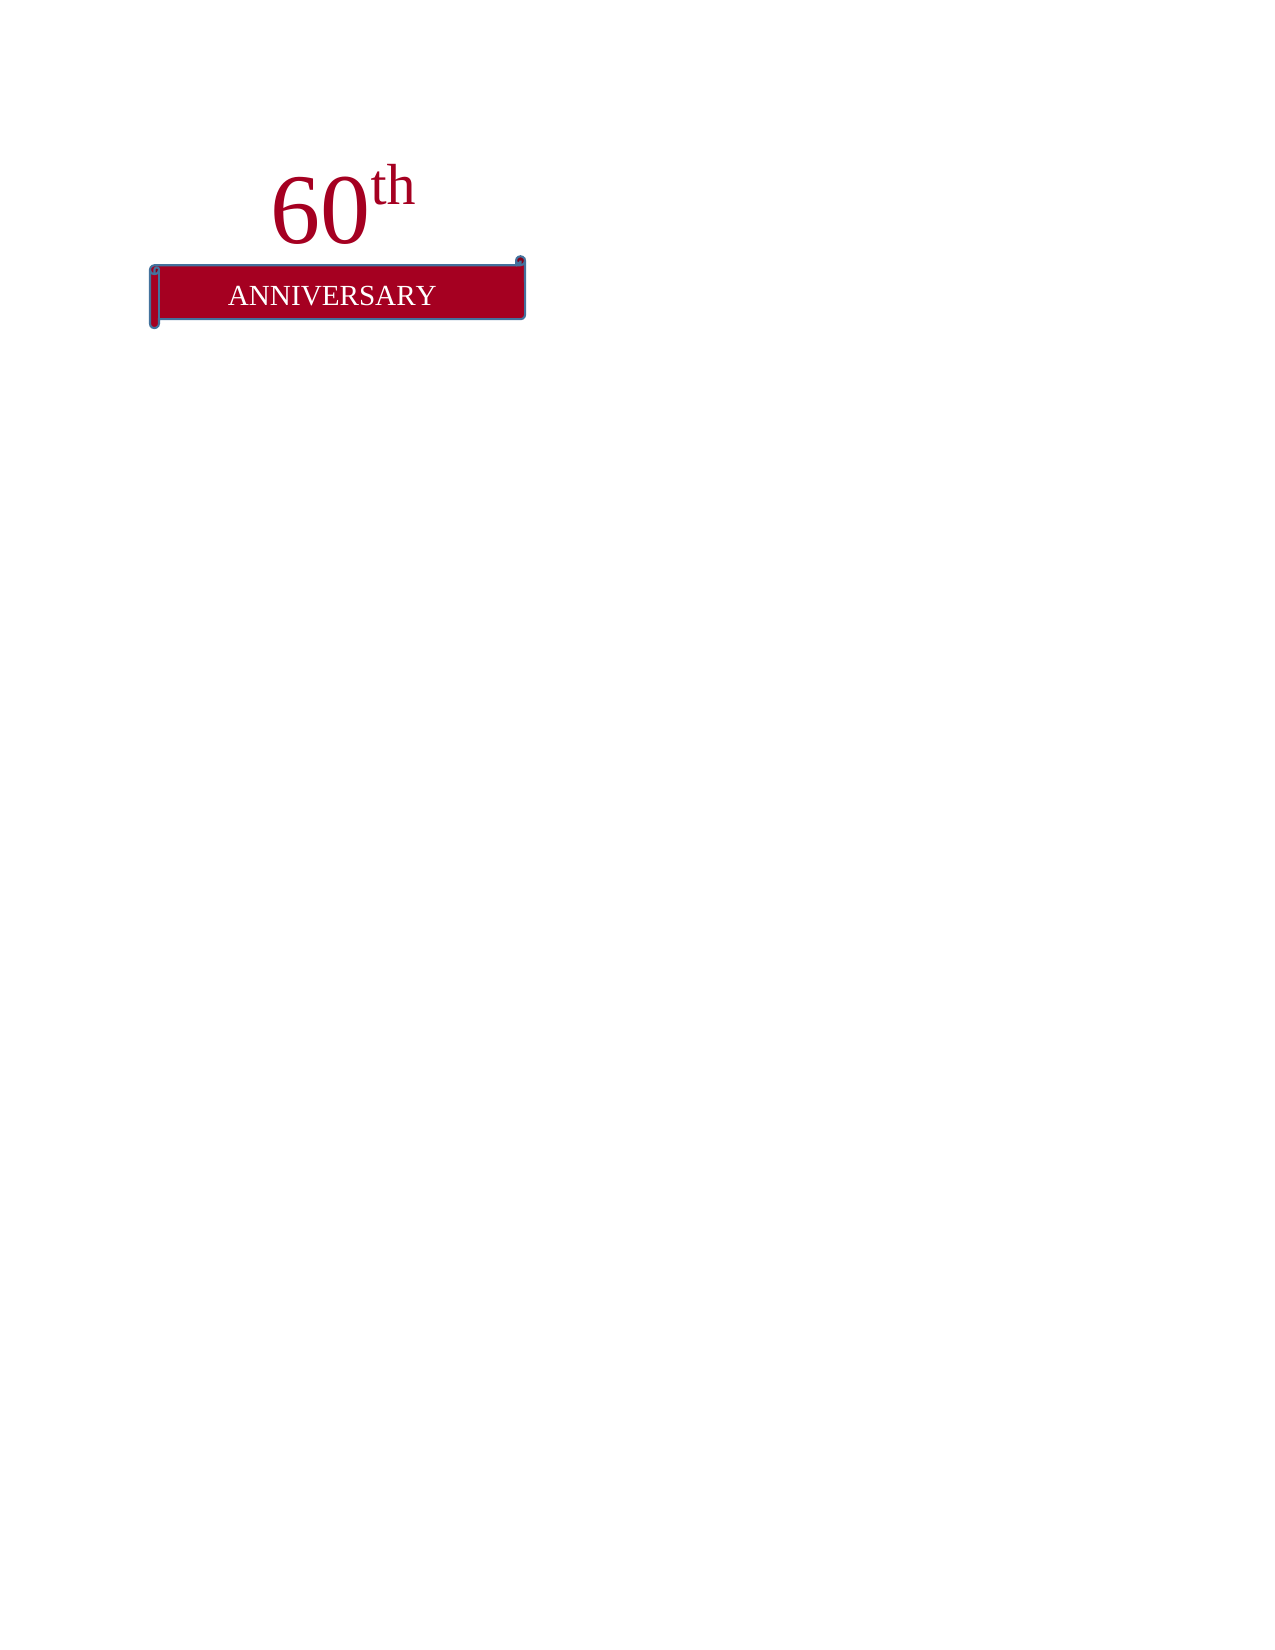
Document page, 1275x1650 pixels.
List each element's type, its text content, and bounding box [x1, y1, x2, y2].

text 60th [150, 150, 1125, 265]
